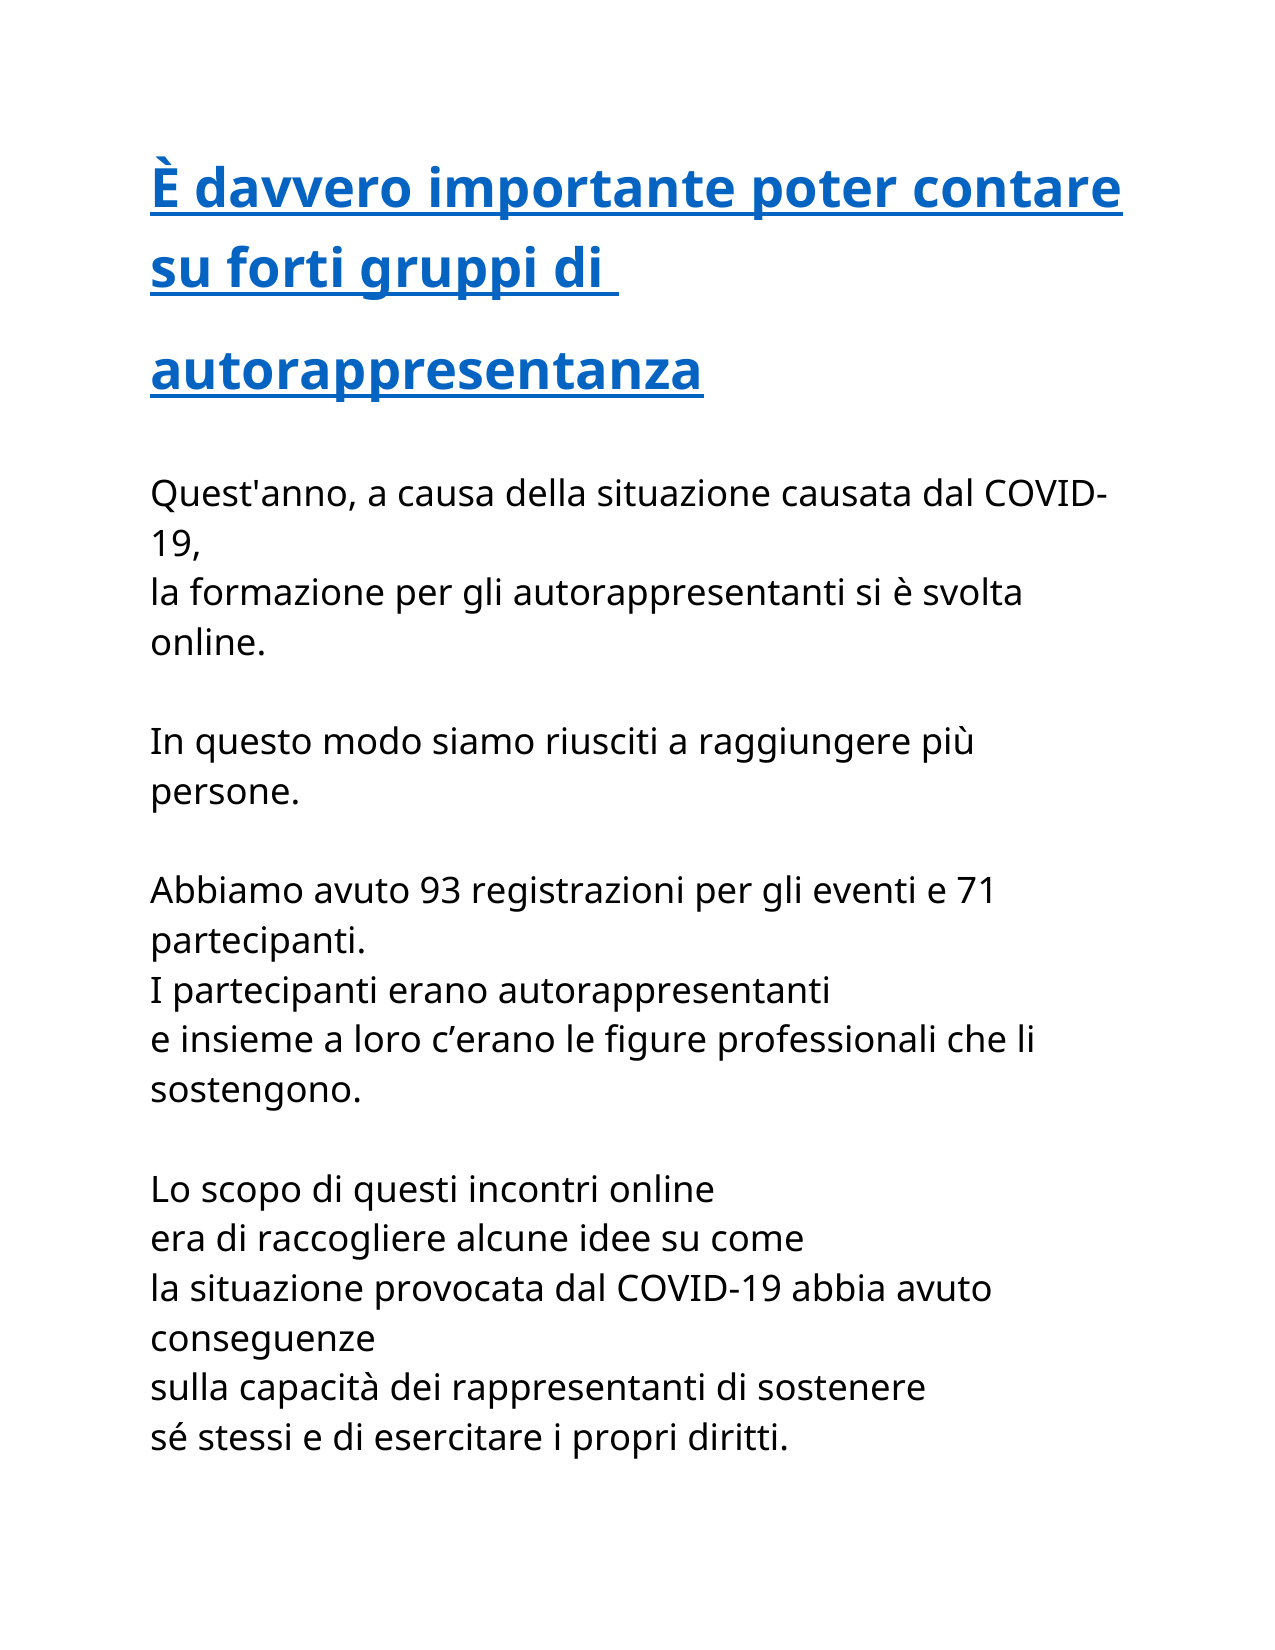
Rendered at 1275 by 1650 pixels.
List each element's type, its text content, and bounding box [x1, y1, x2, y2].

text In questo modo siamo riusciti a raggiungere più persone. [150, 716, 1125, 815]
text la formazione per gli autorappresentanti si è svolta online. [150, 567, 1125, 666]
text Quest'anno, a causa della situazione causata dal COVID-19, [150, 467, 1125, 567]
text È davvero importante poter contare su forti gruppi di autorappresentanza [150, 150, 1125, 411]
text sulla capacità dei rappresentanti di sostenere [150, 1362, 1125, 1411]
text Abbiamo avuto 93 registrazioni per gli eventi e 71 partecipanti. [150, 865, 1125, 964]
text sé stessi e di esercitare i propri diritti. [150, 1411, 1125, 1461]
text I partecipanti erano autorappresentanti [150, 964, 1125, 1014]
text era di raccogliere alcune idee su come [150, 1213, 1125, 1262]
text e insieme a loro c’erano le figure professionali che li sostengono. [150, 1014, 1125, 1113]
text la situazione provocata dal COVID-19 abbia avuto conseguenze [150, 1262, 1125, 1362]
text Lo scopo di questi incontri online [150, 1163, 1125, 1213]
